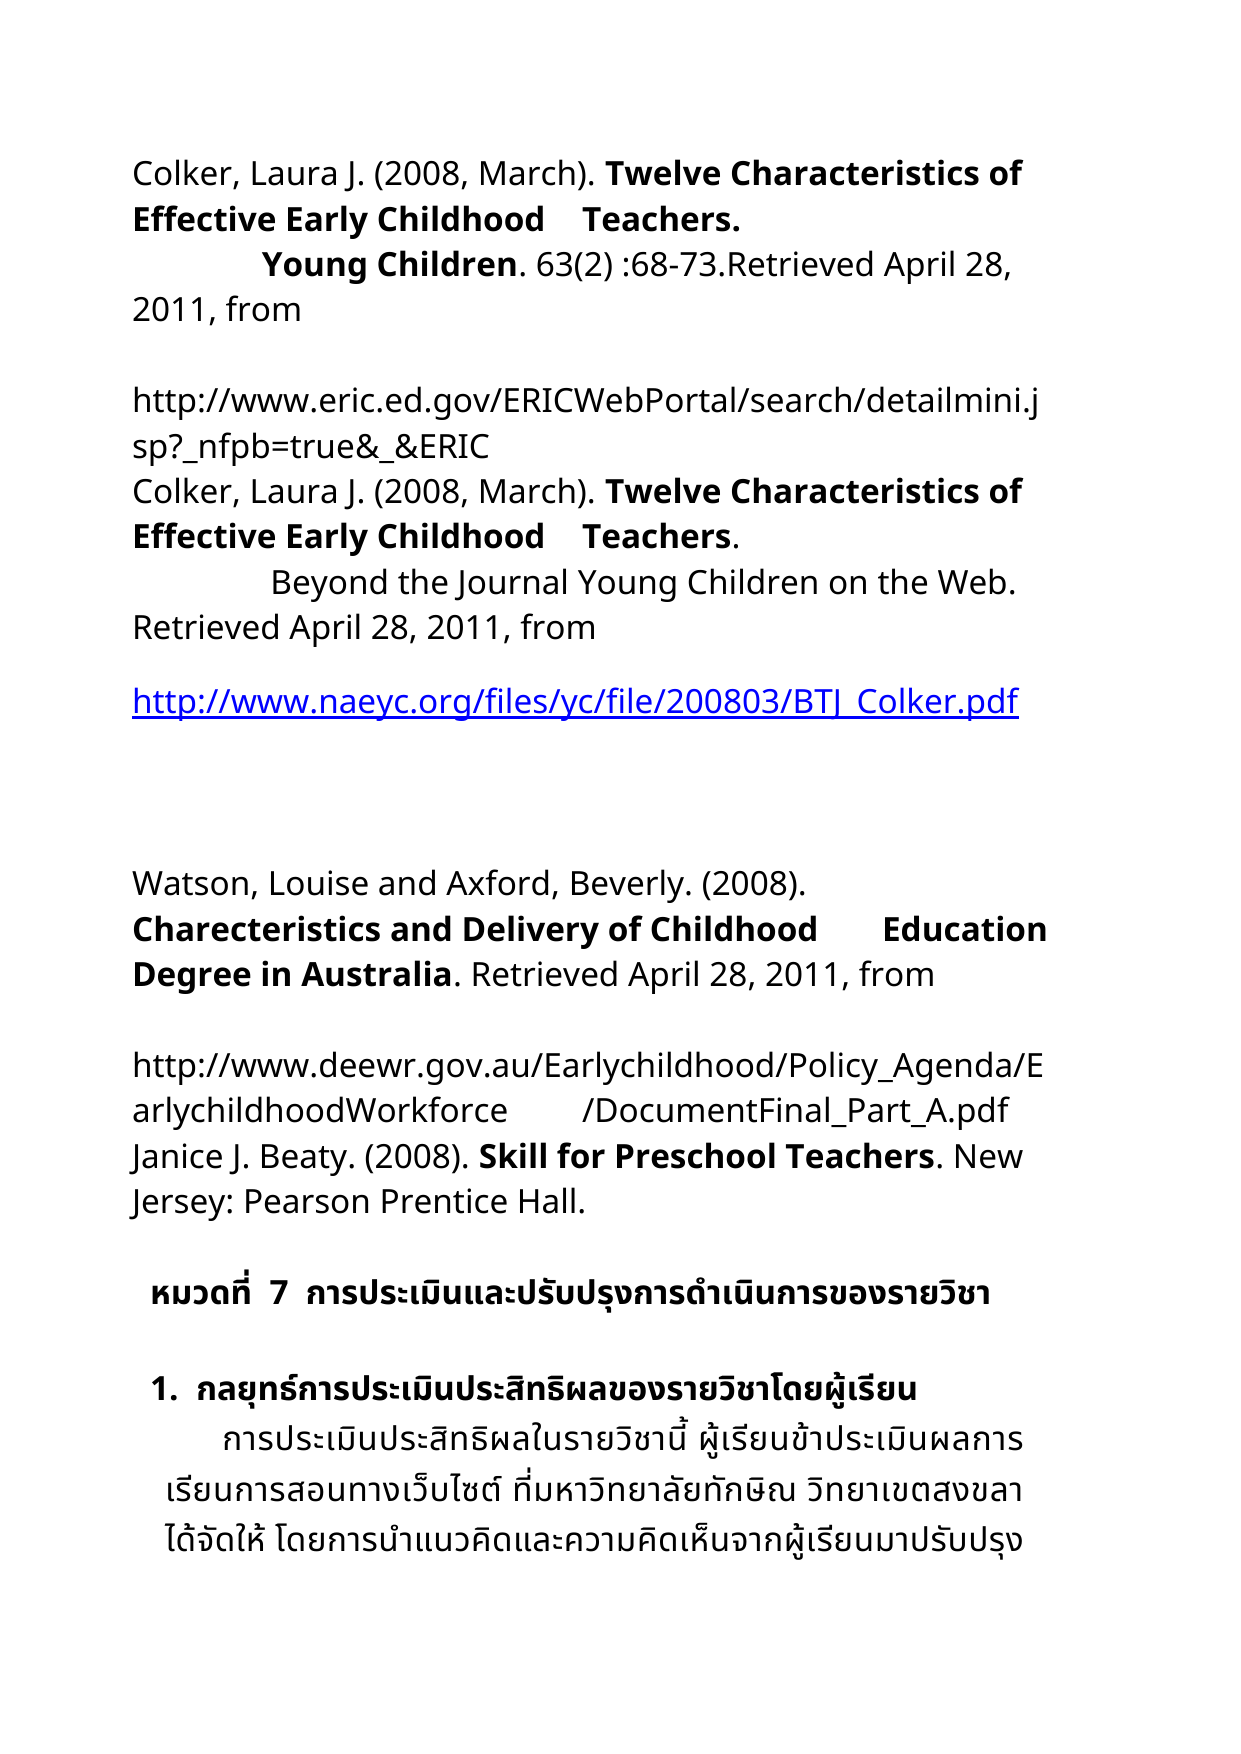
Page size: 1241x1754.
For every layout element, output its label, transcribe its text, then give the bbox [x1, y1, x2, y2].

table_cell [121, 150, 1066, 1269]
text หมวดที่ 7 การประเมินและปรับปรุงการดำเนินการของรายวิชา [150, 1269, 1090, 1319]
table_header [139, 1365, 1036, 1567]
